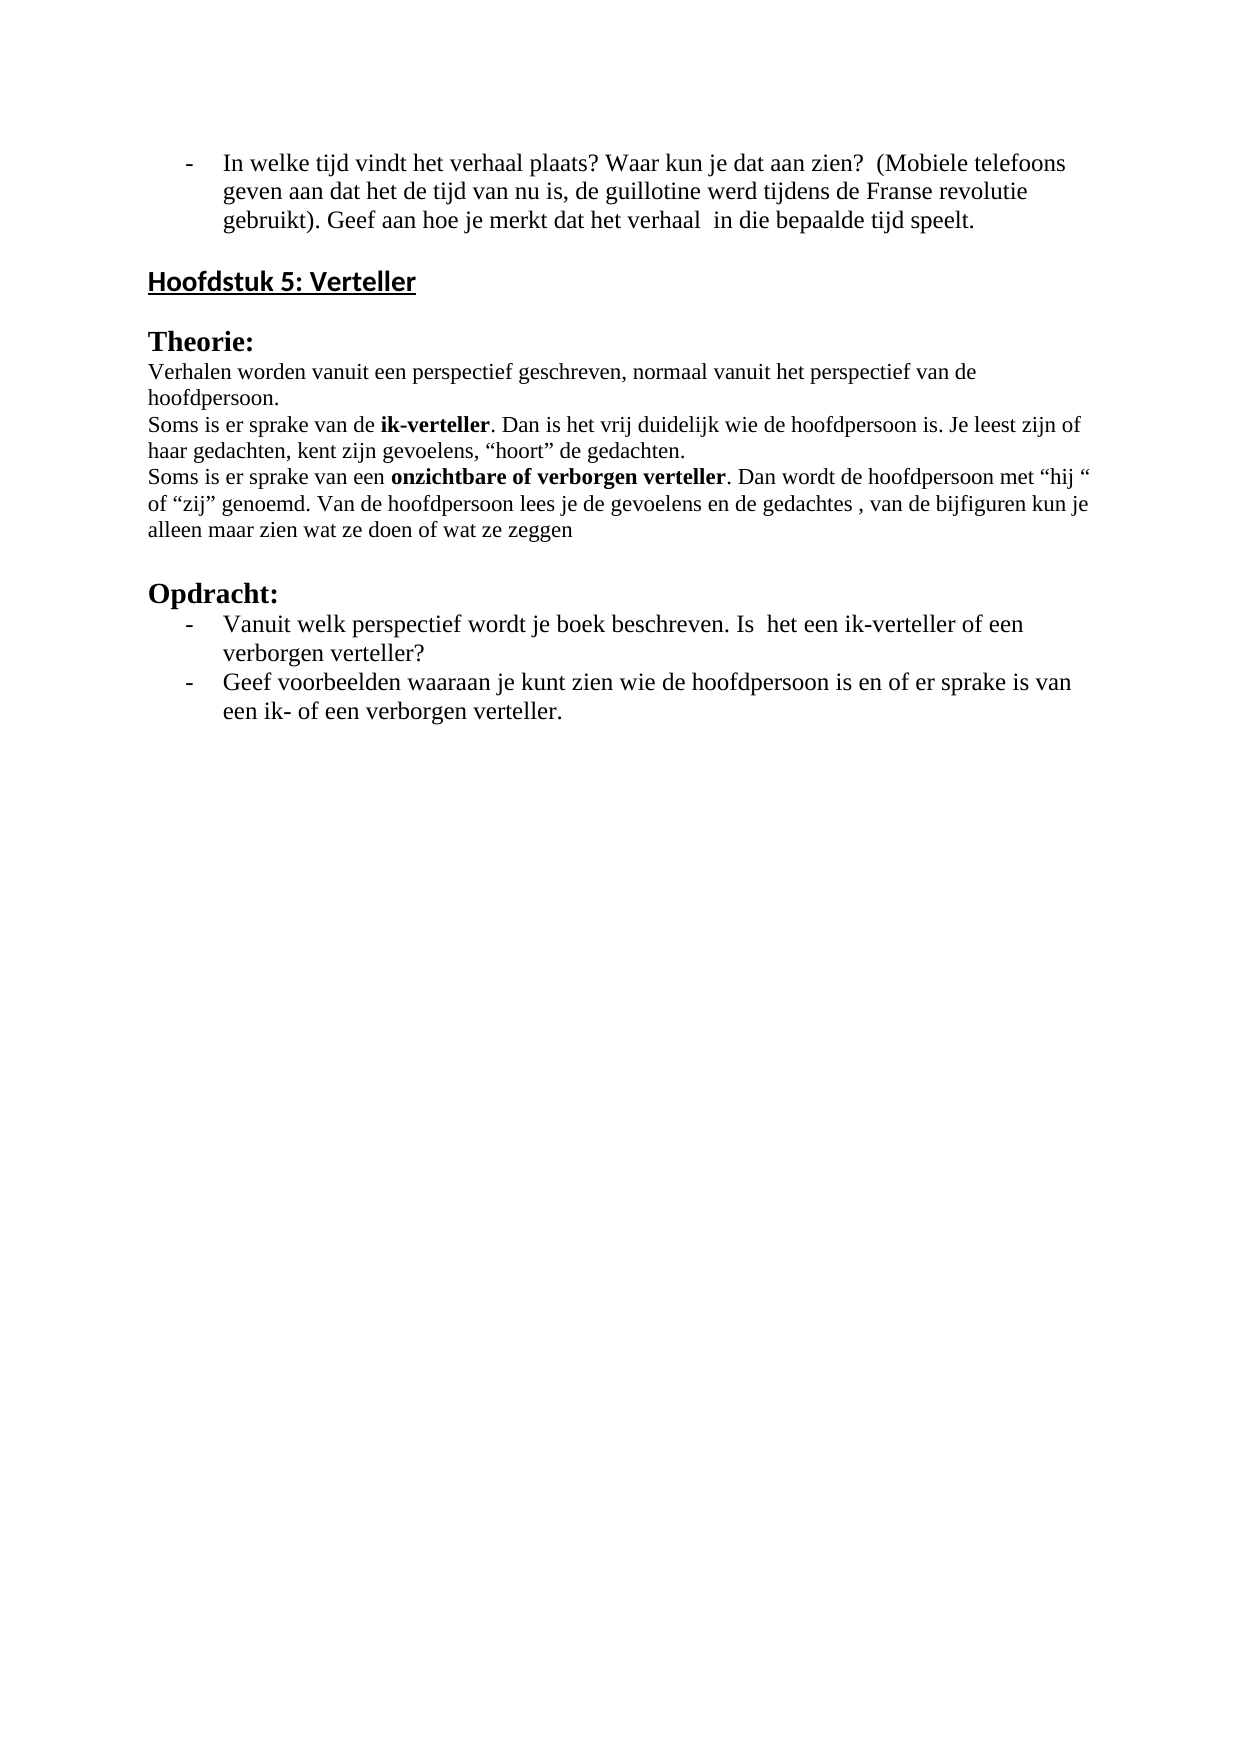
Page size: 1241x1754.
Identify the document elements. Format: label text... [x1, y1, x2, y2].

list Geef voorbeelden waaraan je kunt zien wie de hoofdpersoon is en of er sprake is van een ik- of een verborgen verteller. [185, 667, 1093, 724]
list In welke tijd vindt het verhaal plaats? Waar kun je dat aan zien? (Mobiele telefoons geven aan dat het de tijd van nu is, de guillotine werd tijdens de Franse revolutie gebruikt). Geef aan hoe je merkt dat het verhaal in die bepaalde tijd speelt. [185, 148, 1093, 234]
text Theorie: [148, 324, 1093, 358]
text Opdracht: [148, 576, 1093, 609]
text Soms is er sprake van de ik-verteller. Dan is het vrij duidelijk wie de hoofdpersoon is. Je leest zijn of haar gedachten, kent zijn gevoelens, “hoort” de gedachten. [148, 411, 1093, 463]
text Verhalen worden vanuit een perspectief geschreven, normaal vanuit het perspectief van de hoofdpersoon. [148, 358, 1093, 411]
list Vanuit welk perspectief wordt je boek beschreven. Is het een ik-verteller of een verborgen verteller? [185, 609, 1093, 667]
text Soms is er sprake van een onzichtbare of verborgen verteller. Dan wordt de hoofdpersoon met “hij “ of “zij” genoemd. Van de hoofdpersoon lees je de gevoelens en de gedachtes , van de bijfiguren kun je alleen maar zien wat ze doen of wat ze zeggen [148, 463, 1093, 542]
text Hoofdstuk 5: Verteller [148, 263, 1093, 298]
